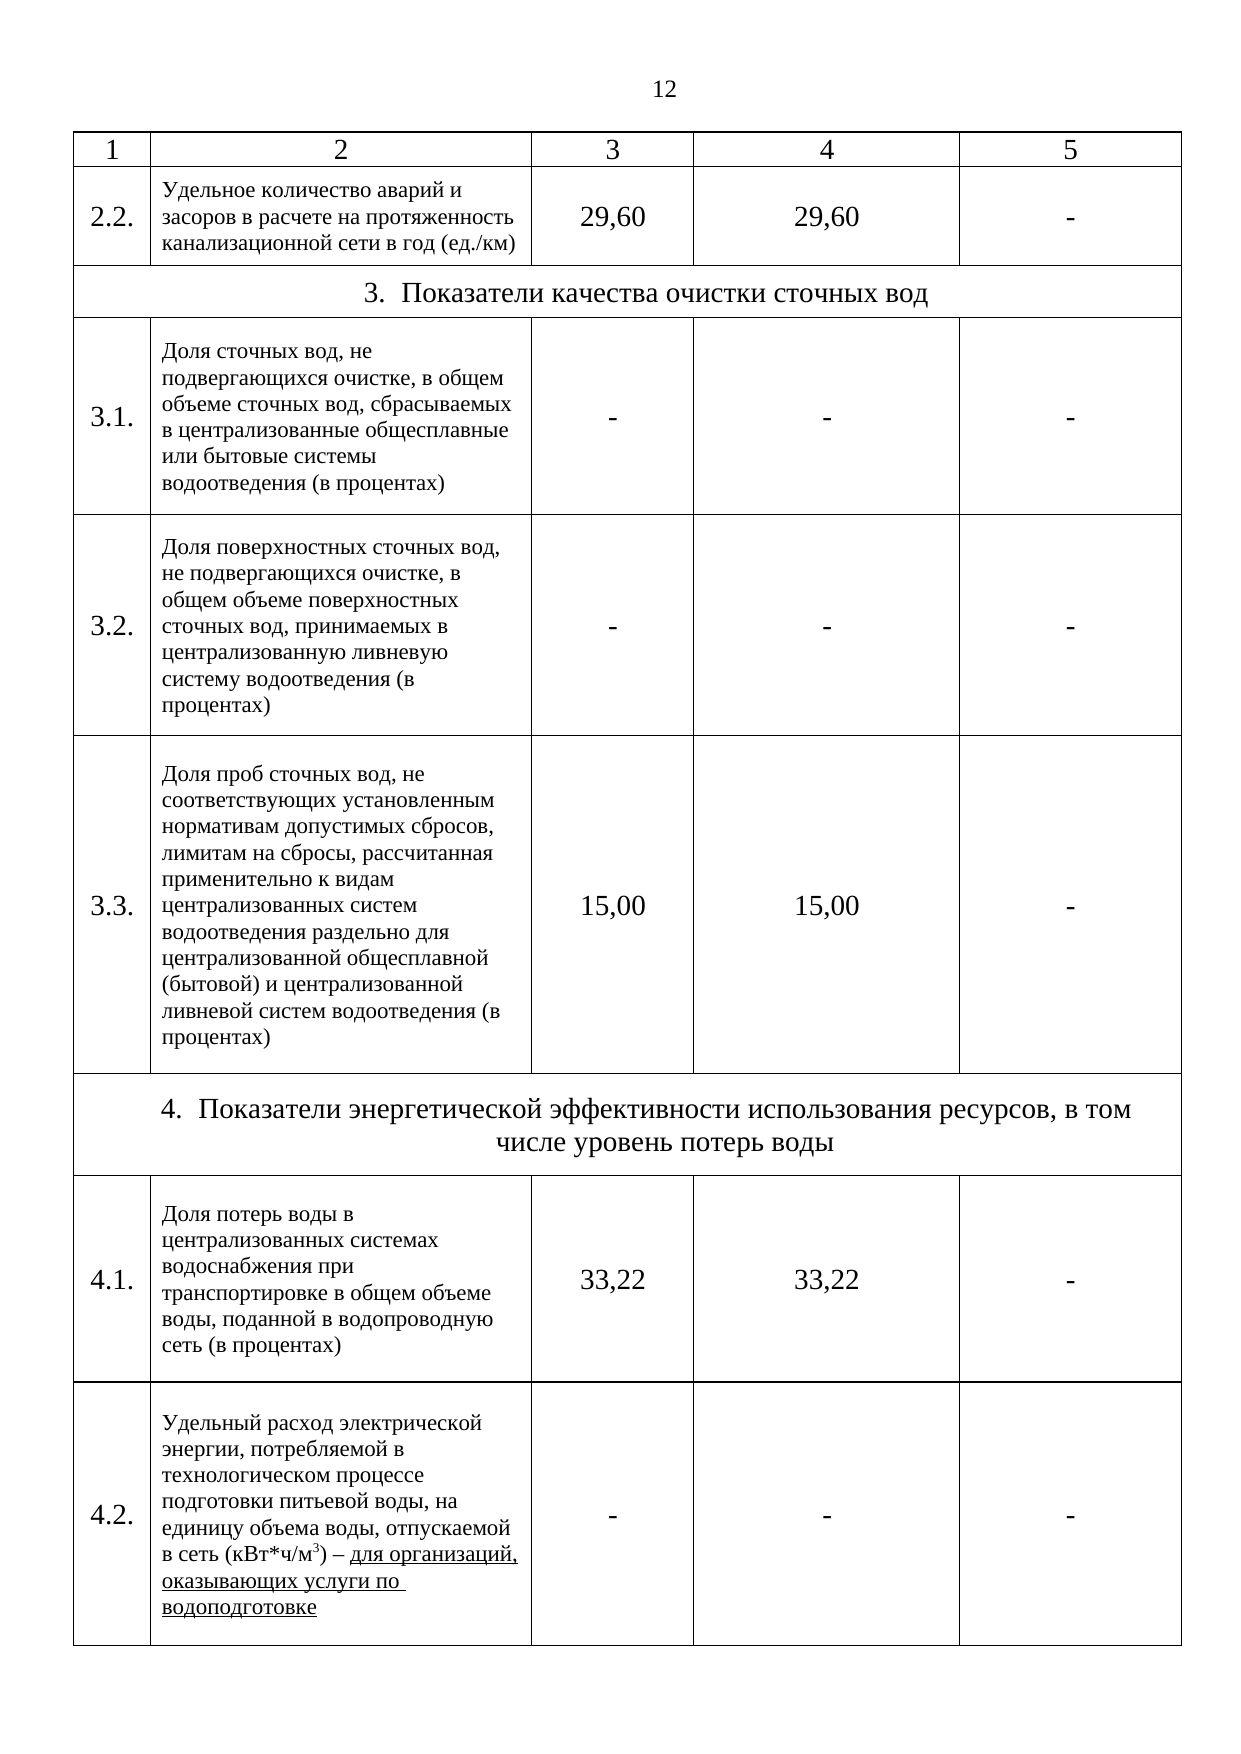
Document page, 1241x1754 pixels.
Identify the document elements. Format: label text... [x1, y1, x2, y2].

table_cell Доля проб сточных вод, не соответствующих установленным нормативам допустимых сбросов, лимитам на сбросы, рассчитанная применительно к видам централизованных систем водоотведения раздельно для централизованной общесплавной (бытовой) и централизованной ливневой систем водоотведения (в процентах) [151, 736, 531, 1073]
table_cell 4 [694, 133, 959, 166]
table_cell Доля поверхностных сточных вод, не подвергающихся очистке, в общем объеме поверхностных сточных вод, принимаемых в централизованную ливневую систему водоотведения (в процентах) [151, 515, 531, 735]
table_cell 3.3. [74, 736, 150, 1073]
table_cell - [960, 167, 1181, 265]
table_cell - [694, 318, 959, 514]
table_cell - [960, 515, 1181, 735]
table_cell 1 [74, 133, 150, 166]
table_cell - [694, 515, 959, 735]
table_cell - [960, 318, 1181, 514]
table_cell 4.2. [74, 1383, 150, 1645]
table_cell 5 [960, 133, 1181, 166]
table_cell Удельный расход электрической энергии, потребляемой в технологическом процессе подготовки питьевой воды, на единицу объема воды, отпускаемой в сеть (кВт*ч/м3) – для организаций, оказывающих услуги по водоподготовке [151, 1383, 531, 1645]
table_cell - [960, 736, 1181, 1073]
table_cell Доля сточных вод, не подвергающихся очистке, в общем объеме сточных вод, сбрасываемых в централизованные общесплавные или бытовые системы водоотведения (в процентах) [151, 318, 531, 514]
table_cell 4.1. [74, 1176, 150, 1381]
table_cell Доля потерь воды в централизованных системах водоснабжения при транспортировке в общем объеме воды, поданной в водопроводную сеть (в процентах) [151, 1176, 531, 1381]
table_cell Показатели энергетической эффективности использования ресурсов, в том числе уровень потерь воды [74, 1074, 1181, 1175]
table_cell 15,00 [694, 736, 959, 1073]
table_cell - [532, 515, 693, 735]
table_cell Удельное количество аварий и засоров в расчете на протяженность канализационной сети в год (ед./км) [151, 167, 531, 265]
table_cell 3 [532, 133, 693, 166]
table_cell 2 [151, 133, 531, 166]
table_cell - [532, 318, 693, 514]
table_cell Показатели качества очистки сточных вод [74, 266, 1181, 317]
table_cell - [960, 1176, 1181, 1381]
table_cell 29,60 [694, 167, 959, 265]
table_cell 15,00 [532, 736, 693, 1073]
table_cell - [960, 1383, 1181, 1645]
table_cell 3.1. [74, 318, 150, 514]
table_cell - [694, 1383, 959, 1645]
table_cell 29,60 [532, 167, 693, 265]
table_cell 3.2. [74, 515, 150, 735]
table_cell 33,22 [694, 1176, 959, 1381]
table_cell 2.2. [74, 167, 150, 265]
table_cell - [532, 1383, 693, 1645]
table_cell 33,22 [532, 1176, 693, 1381]
